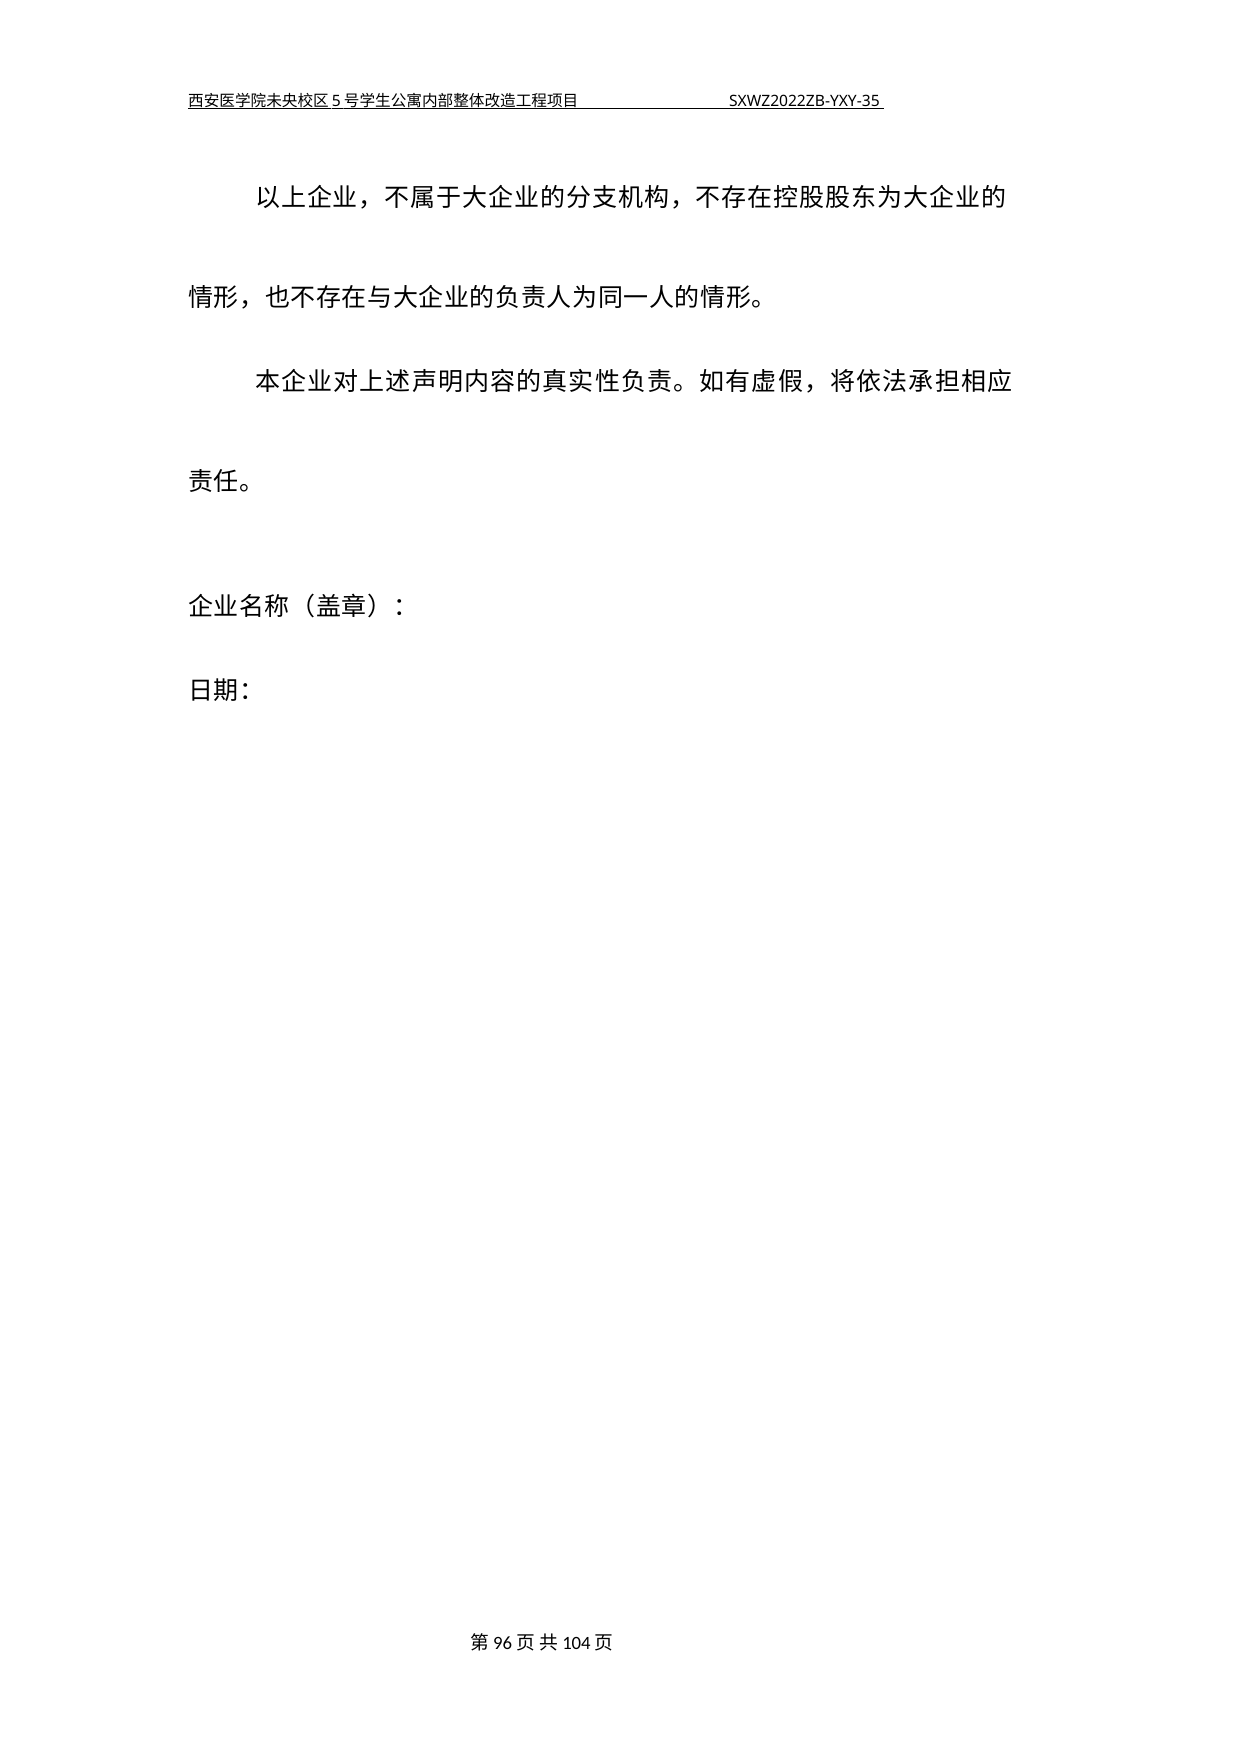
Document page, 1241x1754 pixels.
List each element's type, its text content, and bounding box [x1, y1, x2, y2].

text 日期： [188, 656, 1052, 722]
text 以上企业，不属于大企业的分支机构，不存在控股股东为大企业的情形，也不存在与大企业的负责人为同一人的情形。 [188, 162, 1009, 329]
text 本企业对上述声明内容的真实性负责。如有虚假，将依法承担相应责任。 [188, 347, 1014, 513]
text 企业名称（盖章）： [188, 571, 1052, 638]
